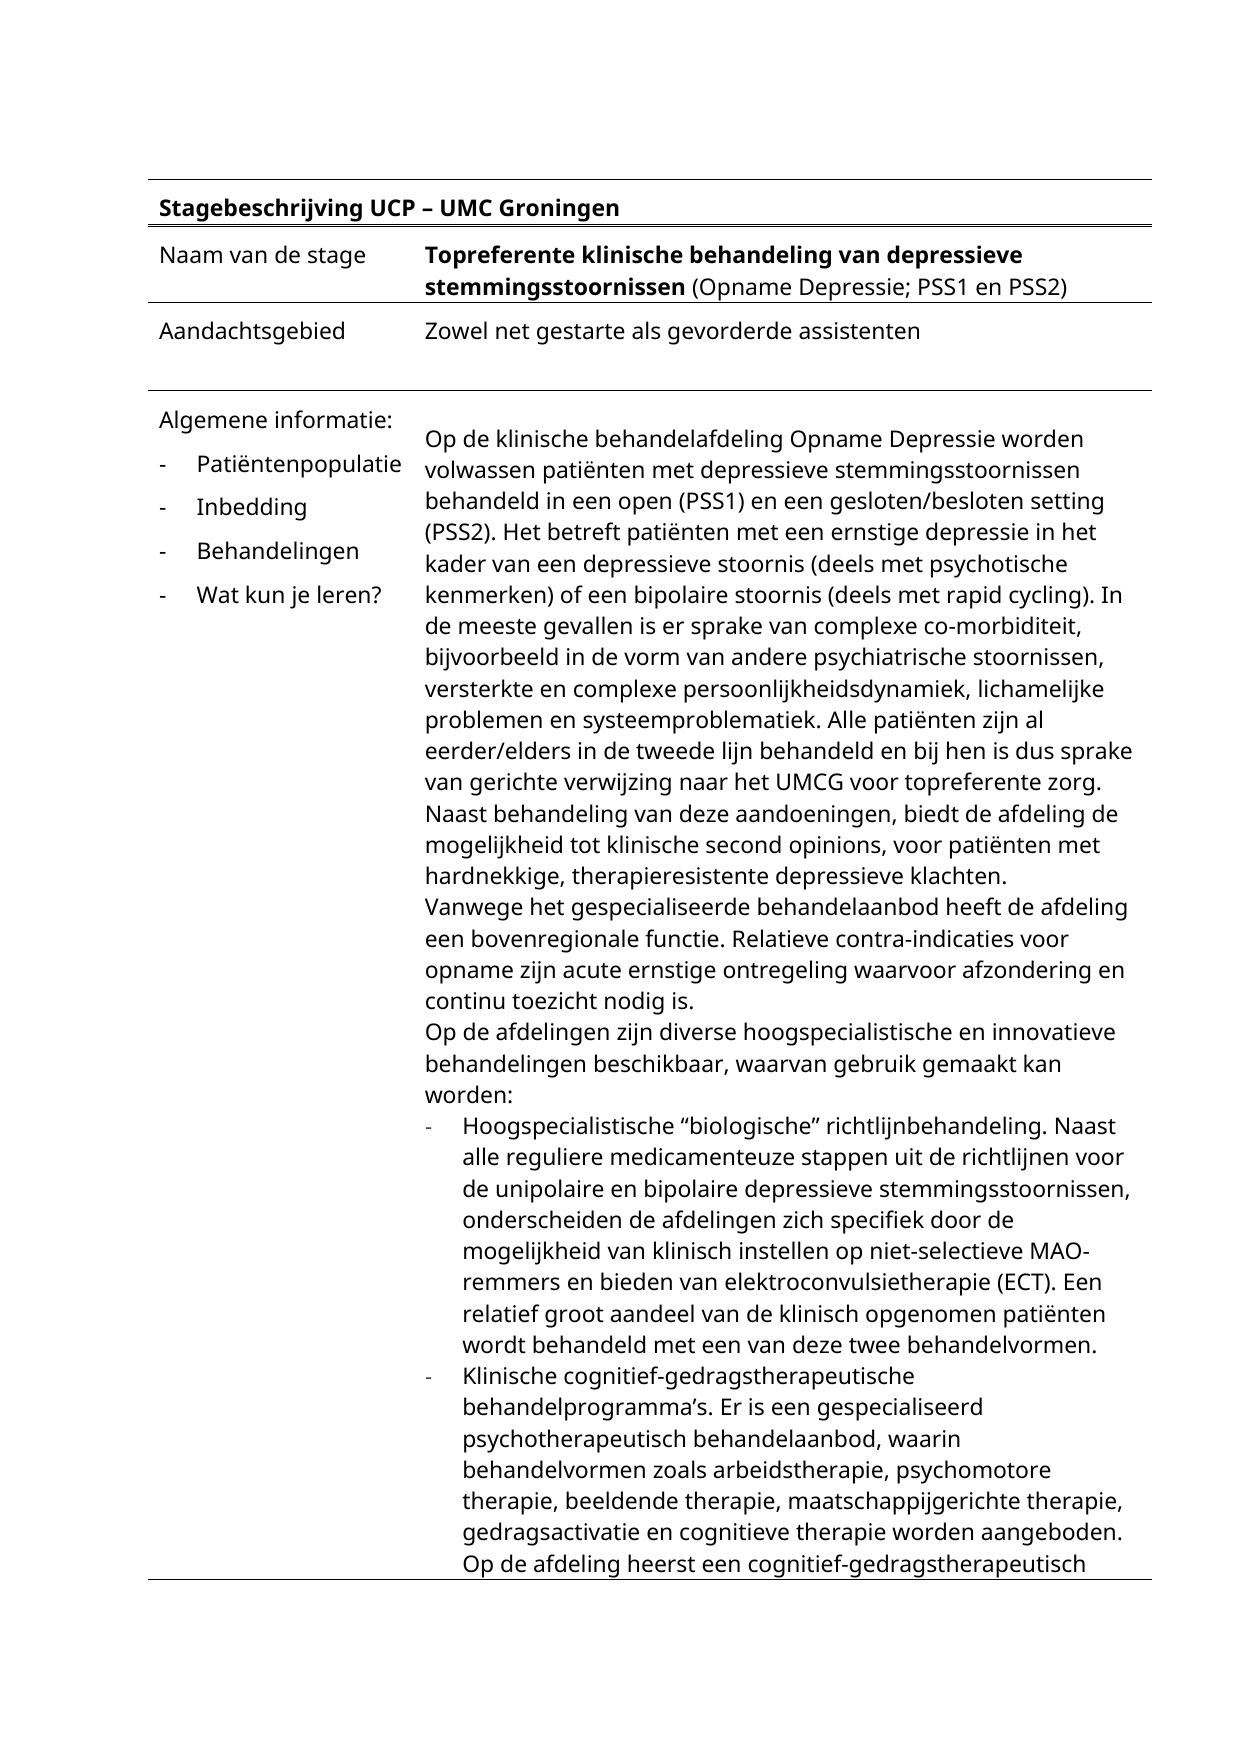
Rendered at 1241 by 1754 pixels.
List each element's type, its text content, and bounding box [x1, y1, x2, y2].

table_header Stagebeschrijving UCP – UMC Groningen [148, 180, 1152, 224]
table_cell Aandachtsgebied [148, 303, 413, 390]
table_cell Topreferente klinische behandeling van depressieve stemmingsstoornissen (Opname Depressie; PSS1 en PSS2) [413, 227, 1152, 302]
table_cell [413, 391, 1152, 1579]
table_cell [148, 391, 413, 1579]
table_cell Zowel net gestarte als gevorderde assistenten [413, 303, 1152, 390]
table_cell Naam van de stage [148, 227, 413, 302]
